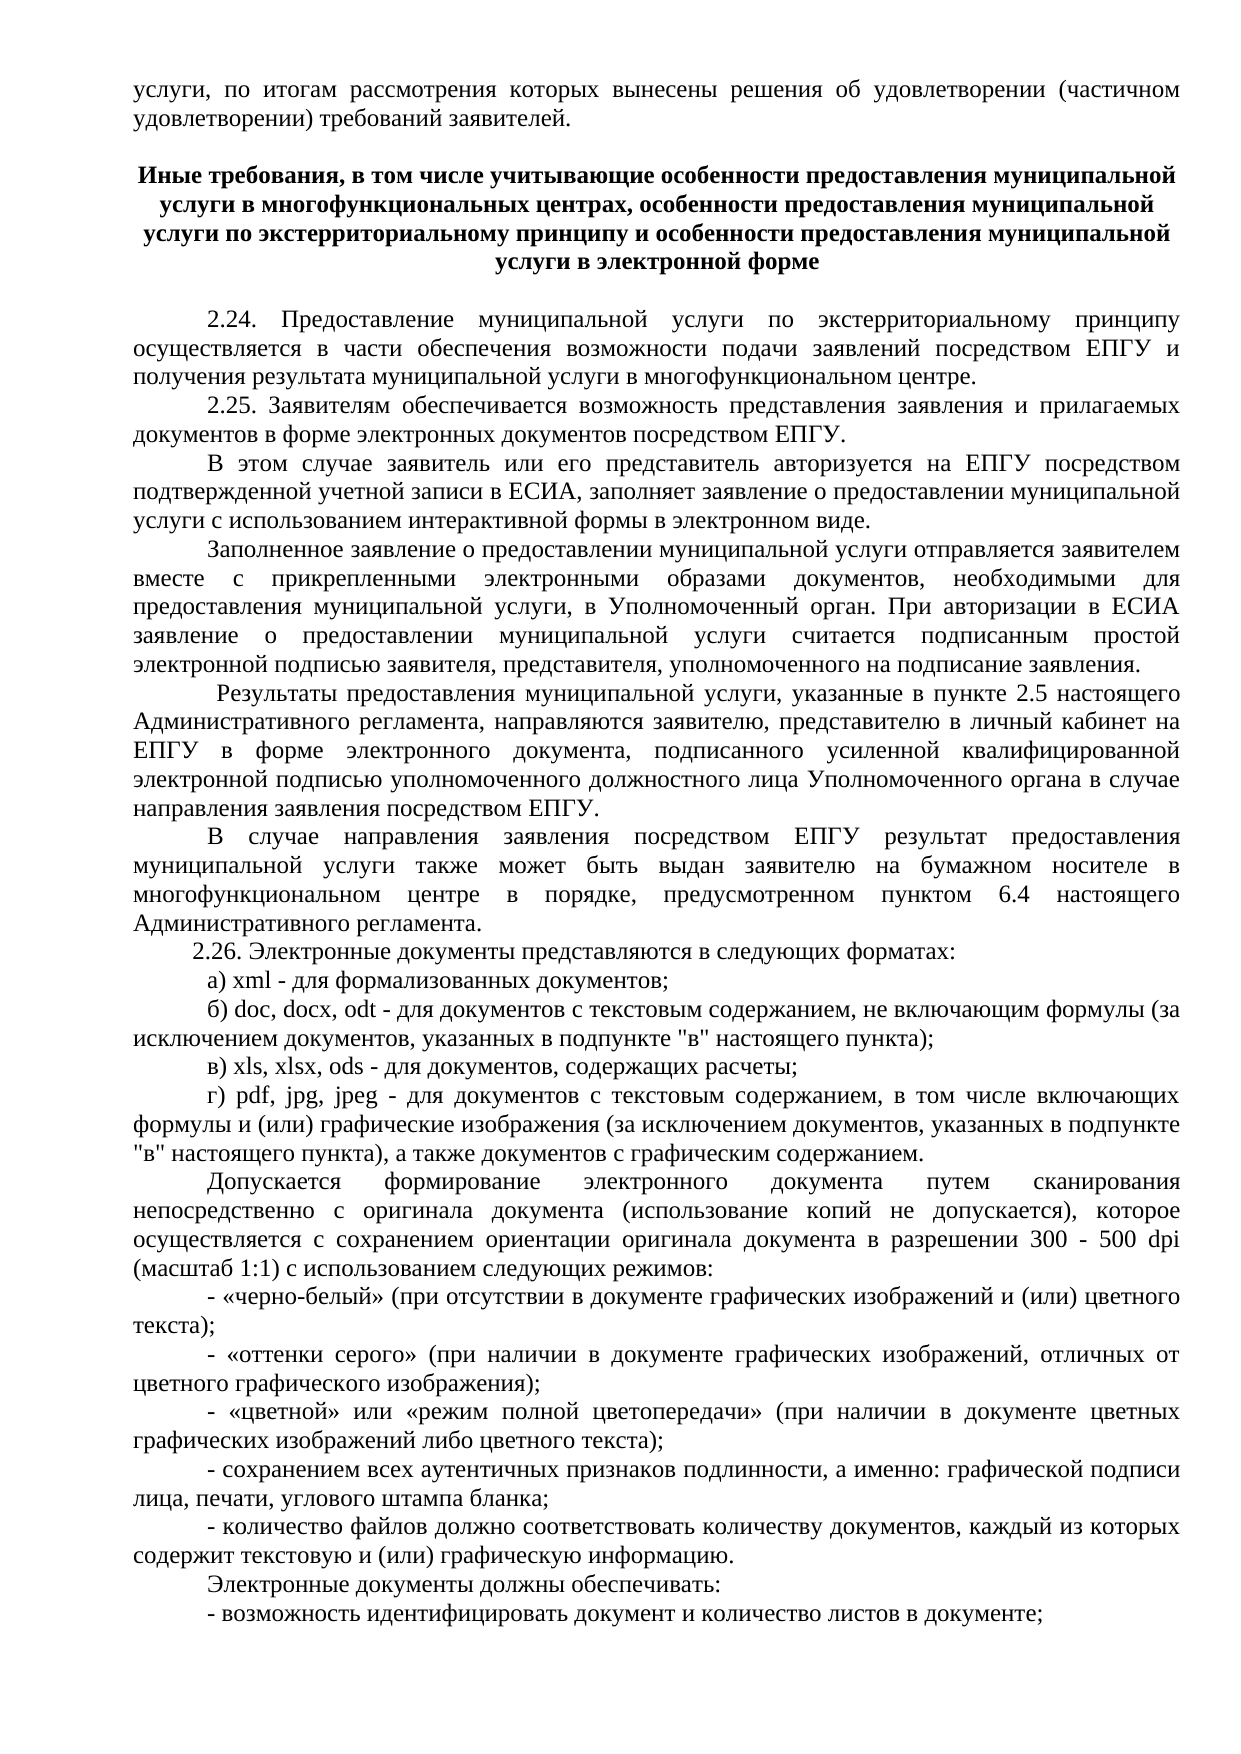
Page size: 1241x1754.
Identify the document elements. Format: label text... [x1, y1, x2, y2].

text 2.25. Заявителям обеспечивается возможность представления заявления и прилагаемых документов в форме электронных документов посредством ЕПГУ. [133, 390, 1181, 448]
text Заполненное заявление о предоставлении муниципальной услуги отправляется заявителем вместе с прикрепленными электронными образами документов, необходимыми для предоставления муниципальной услуги, в Уполномоченный орган. При авторизации в ЕСИА заявление о предоставлении муниципальной услуги считается подписанным простой электронной подписью заявителя, представителя, уполномоченного на подписание заявления. [133, 534, 1181, 678]
text - «цветной» или «режим полной цветопередачи» (при наличии в документе цветных графических изображений либо цветного текста); [133, 1396, 1181, 1454]
text Допускается формирование электронного документа путем сканирования непосредственно с оригинала документа (использование копий не допускается), которое осуществляется с сохранением ориентации оригинала документа в разрешении 300 - 500 dpi (масштаб 1:1) с использованием следующих режимов: [133, 1166, 1181, 1281]
text - количество файлов должно соответствовать количеству документов, каждый из которых содержит текстовую и (или) графическую информацию. [133, 1511, 1181, 1569]
text в) xls, xlsx, ods - для документов, содержащих расчеты; [133, 1051, 1181, 1080]
text Электронные документы должны обеспечивать: [133, 1569, 1181, 1598]
text В этом случае заявитель или его представитель авторизуется на ЕПГУ посредством подтвержденной учетной записи в ЕСИА, заполняет заявление о предоставлении муниципальной услуги с использованием интерактивной формы в электронном виде. [133, 448, 1181, 534]
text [133, 74, 1181, 131]
text - сохранением всех аутентичных признаков подлинности, а именно: графической подписи лица, печати, углового штампа бланка; [133, 1454, 1181, 1511]
text Результаты предоставления муниципальной услуги, указанные в пункте 2.5 настоящего Административного регламента, направляются заявителю, представителю в личный кабинет на ЕПГУ в форме электронного документа, подписанного усиленной квалифицированной электронной подписью уполномоченного должностного лица Уполномоченного органа в случае направления заявления посредством ЕПГУ. [133, 678, 1181, 821]
text В случае направления заявления посредством ЕПГУ результат предоставления муниципальной услуги также может быть выдан заявителю на бумажном носителе в многофункциональном центре в порядке, предусмотренном пунктом 6.4 настоящего Административного регламента. [133, 821, 1181, 936]
text - «оттенки серого» (при наличии в документе графических изображений, отличных от цветного графического изображения); [133, 1339, 1181, 1396]
text - возможность идентифицировать документ и количество листов в документе; [133, 1598, 1181, 1626]
text 2.24. Предоставление муниципальной услуги по экстерриториальному принципу осуществляется в части обеспечения возможности подачи заявлений посредством ЕПГУ и получения результата муниципальной услуги в многофункциональном центре. [133, 304, 1181, 390]
text 2.26. Электронные документы представляются в следующих форматах: [133, 936, 1181, 965]
text Иные требования, в том числе учитывающие особенности предоставления муниципальной услуги в многофункциональных центрах, особенности предоставления муниципальной услуги по экстерриториальному принципу и особенности предоставления муниципальной услуги в электронной форме [133, 160, 1181, 275]
text а) xml - для формализованных документов; [133, 965, 1181, 994]
text - «черно-белый» (при отсутствии в документе графических изображений и (или) цветного текста); [133, 1281, 1181, 1339]
text г) pdf, jpg, jpeg - для документов с текстовым содержанием, в том числе включающих формулы и (или) графические изображения (за исключением документов, указанных в подпункте "в" настоящего пункта), а также документов с графическим содержанием. [133, 1080, 1181, 1166]
text б) doc, docx, odt - для документов с текстовым содержанием, не включающим формулы (за исключением документов, указанных в подпункте "в" настоящего пункта); [133, 994, 1181, 1051]
